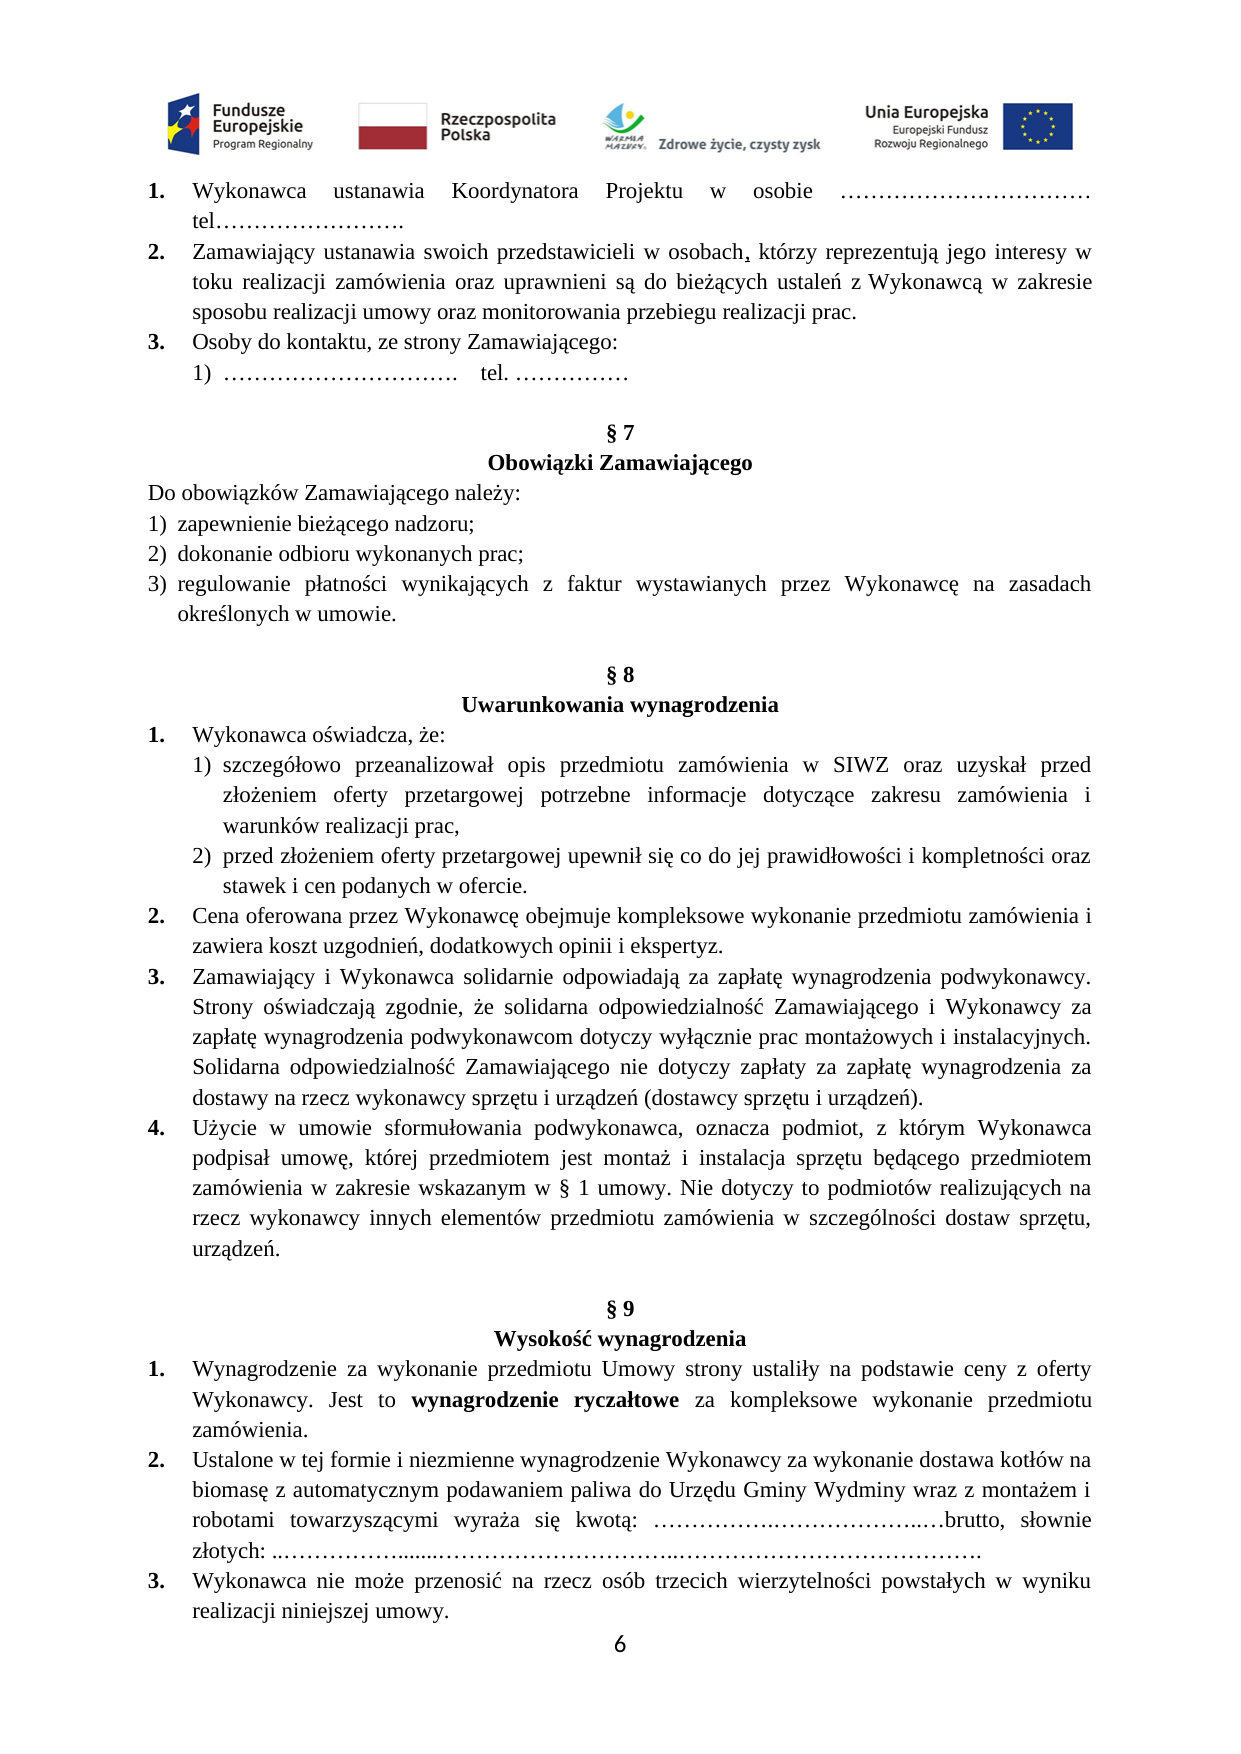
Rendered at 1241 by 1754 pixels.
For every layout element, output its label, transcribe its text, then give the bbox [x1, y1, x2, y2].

list Osoby do kontaktu, ze strony Zamawiającego: [148, 328, 1093, 355]
text § 7 [148, 419, 1093, 445]
text § 9 [148, 1295, 1093, 1321]
list regulowanie płatności wynikających z faktur wystawianych przez Wykonawcę na zasadach określonych w umowie. [148, 570, 1093, 627]
picture [147, 79, 1093, 170]
list dokonanie odbioru wykonanych prac; [148, 540, 1093, 566]
text Wysokość wynagrodzenia [148, 1325, 1093, 1352]
list Zamawiający i Wykonawca solidarnie odpowiadają za zapłatę wynagrodzenia podwykonawcy. Strony oświadczają zgodnie, że solidarna odpowiedzialność Zamawiającego i Wykonawcy za zapłatę wynagrodzenia podwykonawcom dotyczy wyłącznie prac montażowych i instalacyjnych. Solidarna odpowiedzialność Zamawiającego nie dotyczy zapłaty za zapłatę wynagrodzenia za dostawy na rzecz wykonawcy sprzętu i urządzeń (dostawcy sprzętu i urządzeń). [148, 963, 1093, 1110]
text Obowiązki Zamawiającego [148, 449, 1093, 476]
list Wynagrodzenie za wykonanie przedmiotu Umowy strony ustaliły na podstawie ceny z oferty Wykonawcy. Jest to wynagrodzenie ryczałtowe za kompleksowe wykonanie przedmiotu zamówienia. [148, 1355, 1093, 1442]
text Uwarunkowania wynagrodzenia [148, 691, 1093, 717]
list Zamawiający ustanawia swoich przedstawicieli w osobach, którzy reprezentują jego interesy w toku realizacji zamówienia oraz uprawnieni są do bieżących ustaleń z Wykonawcą w zakresie sposobu realizacji umowy oraz monitorowania przebiegu realizacji prac. [148, 238, 1093, 324]
list Wykonawca ustanawia Koordynatora Projektu w osobie …………………………… tel……………………. [148, 177, 1093, 234]
list Ustalone w tej formie i niezmienne wynagrodzenie Wykonawcy za wykonanie dostawa kotłów na biomasę z automatycznym podawaniem paliwa do Urzędu Gminy Wydminy wraz z montażem i robotami towarzyszącymi wyraża się kwotą: …………….………………..…brutto, słownie złotych: ..…………….......…………………………..…………………………………. [148, 1446, 1093, 1563]
list przed złożeniem oferty przetargowej upewnił się co do jej prawidłowości i kompletności oraz stawek i cen podanych w ofercie. [192, 842, 1093, 898]
list Cena oferowana przez Wykonawcę obejmuje kompleksowe wykonanie przedmiotu zamówienia i zawiera koszt uzgodnień, dodatkowych opinii i ekspertyz. [148, 902, 1093, 959]
list szczegółowo przeanalizował opis przedmiotu zamówienia w SIWZ oraz uzyskał przed złożeniem oferty przetargowej potrzebne informacje dotyczące zakresu zamówienia i warunków realizacji prac, [192, 751, 1093, 838]
list …………………………. tel. …………… [192, 358, 1093, 385]
list Wykonawca oświadcza, że: [148, 721, 1093, 747]
list zapewnienie bieżącego nadzoru; [148, 509, 1093, 536]
text Do obowiązków Zamawiającego należy: [148, 479, 1093, 506]
text § 8 [148, 661, 1093, 687]
list Wykonawca nie może przenosić na rzecz osób trzecich wierzytelności powstałych w wyniku realizacji niniejszej umowy. [148, 1567, 1093, 1623]
list Użycie w umowie sformułowania podwykonawca, oznacza podmiot, z którym Wykonawca podpisał umowę, której przedmiotem jest montaż i instalacja sprzętu będącego przedmiotem zamówienia w zakresie wskazanym w § 1 umowy. Nie dotyczy to podmiotów realizujących na rzecz wykonawcy innych elementów przedmiotu zamówienia w szczególności dostaw sprzętu, urządzeń. [148, 1114, 1093, 1261]
